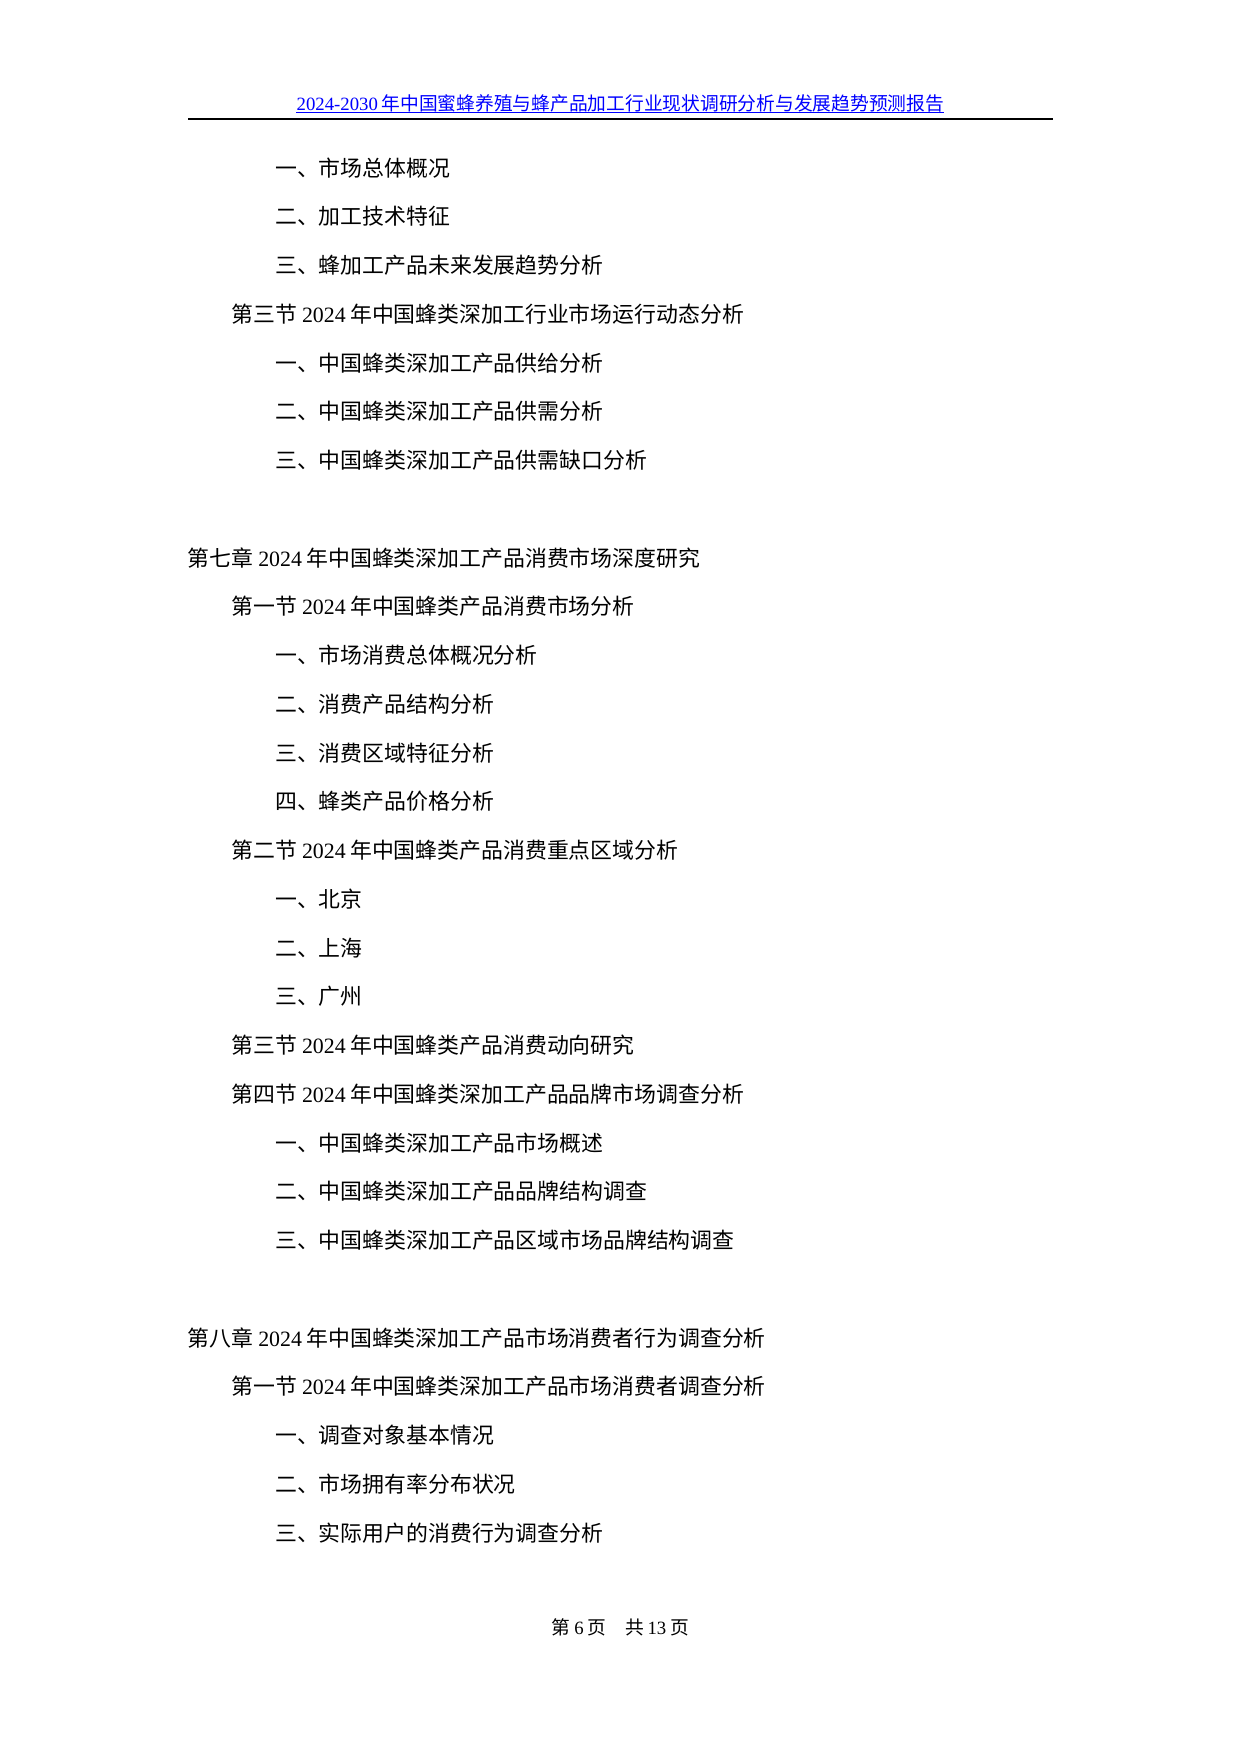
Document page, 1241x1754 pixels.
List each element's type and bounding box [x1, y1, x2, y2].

text [187, 150, 1053, 1548]
